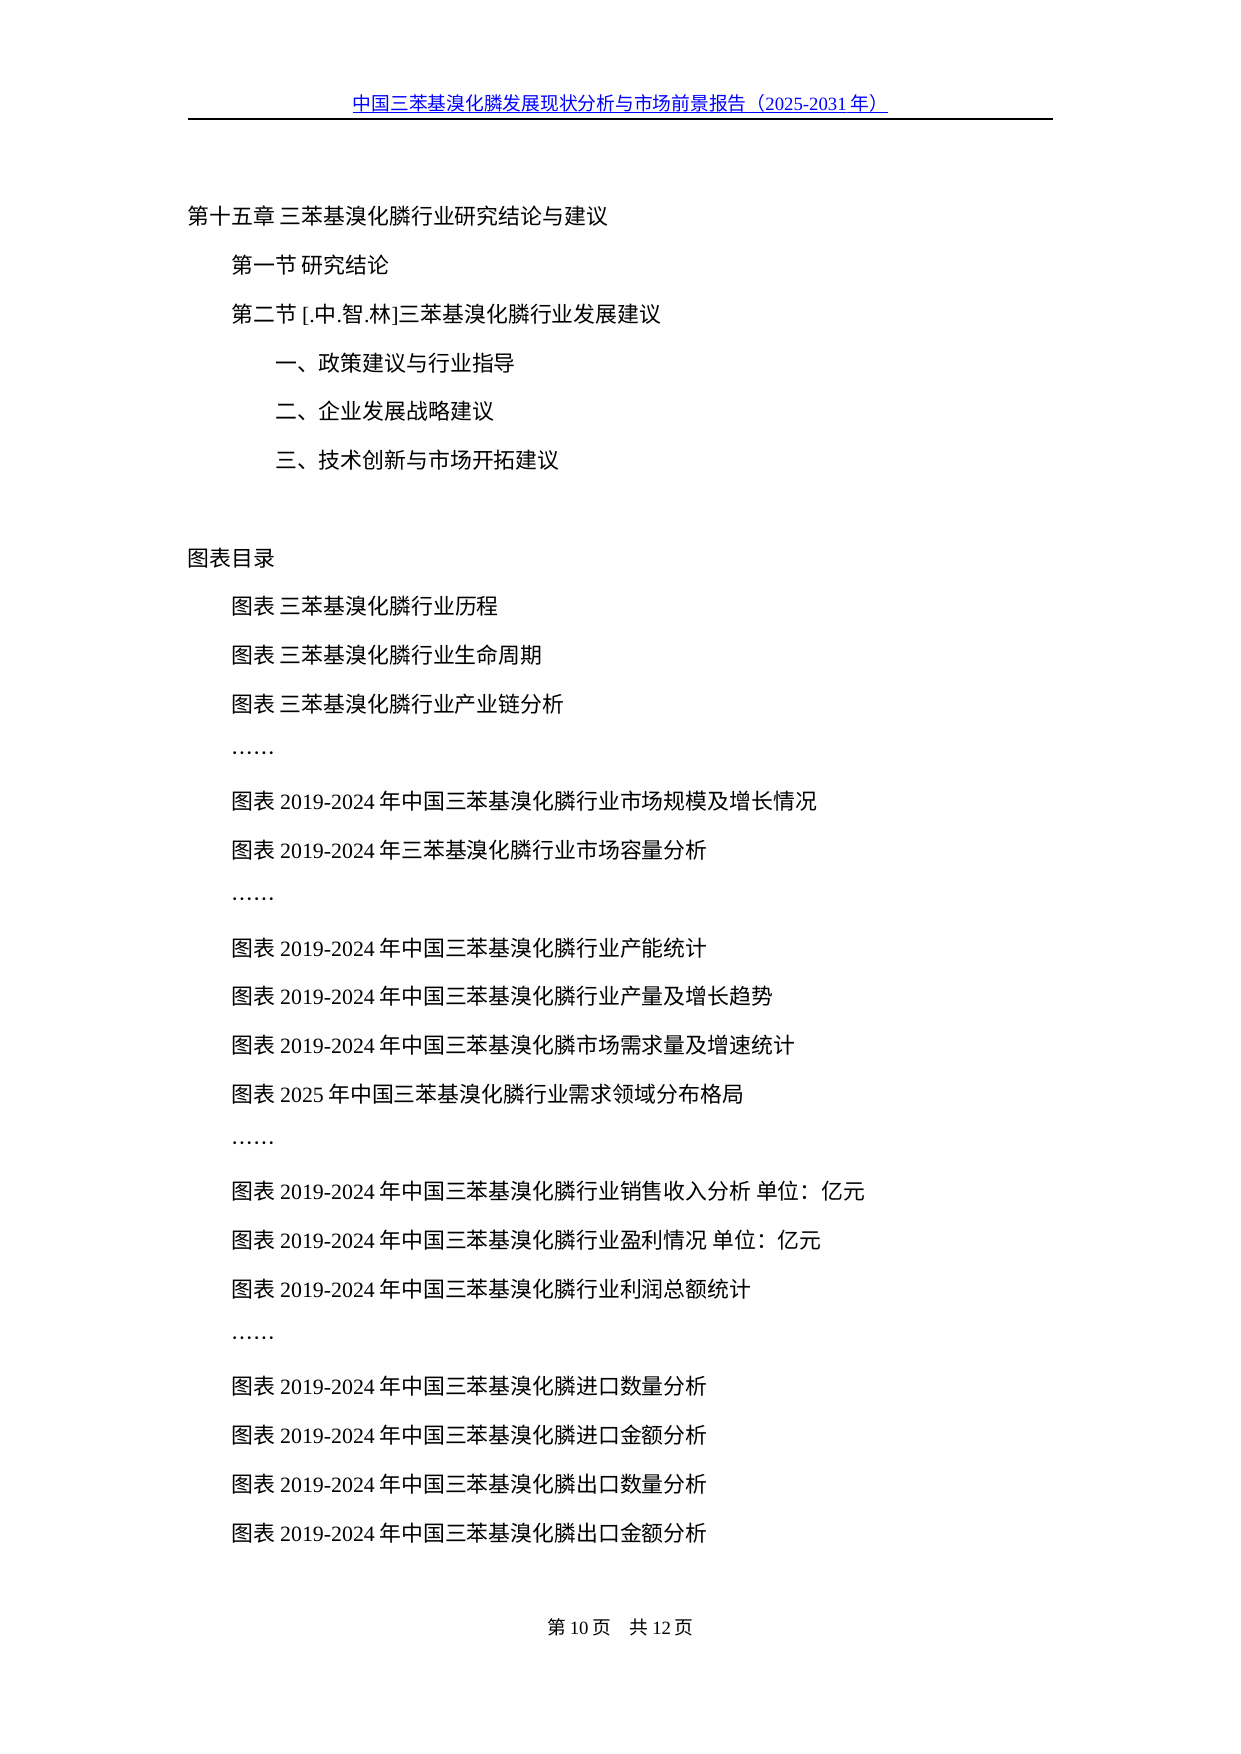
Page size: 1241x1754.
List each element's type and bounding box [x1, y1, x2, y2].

text [187, 150, 1053, 1548]
